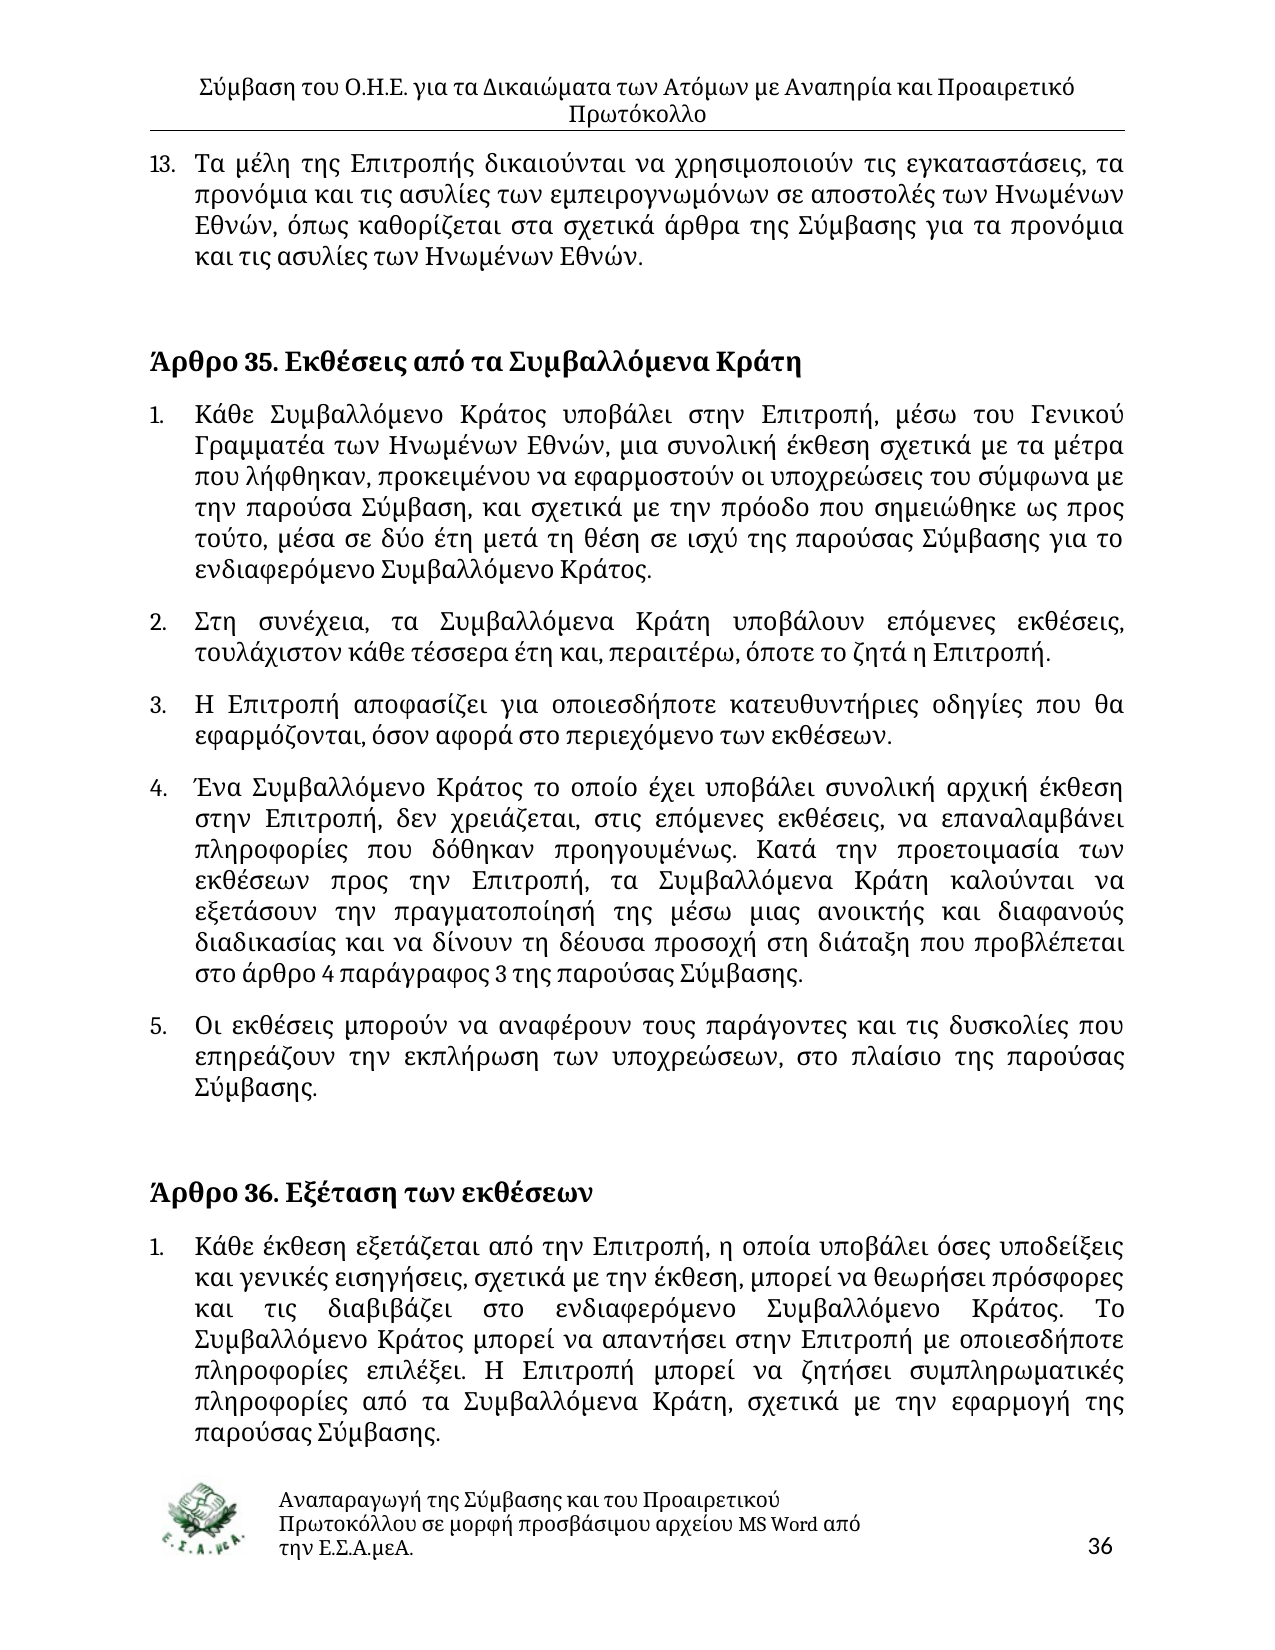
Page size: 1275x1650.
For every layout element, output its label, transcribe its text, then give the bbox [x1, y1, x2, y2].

list Ένα Συμβαλλόμενο Κράτος το οποίο έχει υποβάλει συνολική αρχική έκθεση στην Επιτροπή, δεν χρειάζεται, στις επόμενες εκθέσεις, να επαναλαμβάνει πληροφορίες που δόθηκαν προηγουμένως. Κατά την προετοιμασία των εκθέσεων προς την Επιτροπή, τα Συμβαλλόμενα Κράτη καλούνται να εξετάσουν την πραγματοποίησή της μέσω μιας ανοικτής και διαφανούς διαδικασίας και να δίνουν τη δέουσα προσοχή στη διάταξη που προβλέπεται στο άρθρο 4 παράγραφος 3 της παρούσας Σύμβασης. [150, 774, 1125, 989]
list Οι εκθέσεις μπορούν να αναφέρουν τους παράγοντες και τις δυσκολίες που επηρεάζουν την εκπλήρωση των υποχρεώσεων, στο πλαίσιο της παρούσας Σύμβασης. [150, 1012, 1125, 1103]
list Τα μέλη της Επιτροπής δικαιούνται να χρησιμοποιούν τις εγκαταστάσεις, τα προνόμια και τις ασυλίες των εμπειρογνωμόνων σε αποστολές των Ηνωμένων Εθνών, όπως καθορίζεται στα σχετικά άρθρα της Σύμβασης για τα προνόμια και τις ασυλίες των Ηνωμένων Εθνών. [150, 150, 1125, 272]
list Η Επιτροπή αποφασίζει για οποιεσδήποτε κατευθυντήριες οδηγίες που θα εφαρμόζονται, όσον αφορά στο περιεχόμενο των εκθέσεων. [150, 691, 1125, 751]
list Κάθε Συμβαλλόμενο Κράτος υποβάλει στην Επιτροπή, μέσω του Γενικού Γραμματέα των Ηνωμένων Εθνών, μια συνολική έκθεση σχετικά με τα μέτρα που λήφθηκαν, προκειμένου να εφαρμοστούν οι υποχρεώσεις του σύμφωνα με την παρούσα Σύμβαση, και σχετικά με την πρόοδο που σημειώθηκε ως προς τούτο, μέσα σε δύο έτη μετά τη θέση σε ισχύ της παρούσας Σύμβασης για το ενδιαφερόμενο Συμβαλλόμενο Κράτος. [150, 401, 1125, 585]
subtitle Άρθρο 35. Εκθέσεις από τα Συμβαλλόμενα Κράτη [150, 347, 1125, 378]
subtitle Άρθρο 36. Εξέταση των εκθέσεων [150, 1178, 1125, 1209]
picture [161, 1475, 247, 1561]
list Στη συνέχεια, τα Συμβαλλόμενα Κράτη υποβάλουν επόμενες εκθέσεις, τουλάχιστον κάθε τέσσερα έτη και, περαιτέρω, όποτε το ζητά η Επιτροπή. [150, 608, 1125, 668]
list Κάθε έκθεση εξετάζεται από την Επιτροπή, η οποία υποβάλει όσες υποδείξεις και γενικές εισηγήσεις, σχετικά με την έκθεση, μπορεί να θεωρήσει πρόσφορες και τις διαβιβάζει στο ενδιαφερόμενο Συμβαλλόμενο Κράτος. Το Συμβαλλόμενο Κράτος μπορεί να απαντήσει στην Επιτροπή με οποιεσδήποτε πληροφορίες επιλέξει. Η Επιτροπή μπορεί να ζητήσει συμπληρωματικές πληροφορίες από τα Συμβαλλόμενα Κράτη, σχετικά με την εφαρμογή της παρούσας Σύμβασης. [150, 1232, 1125, 1447]
